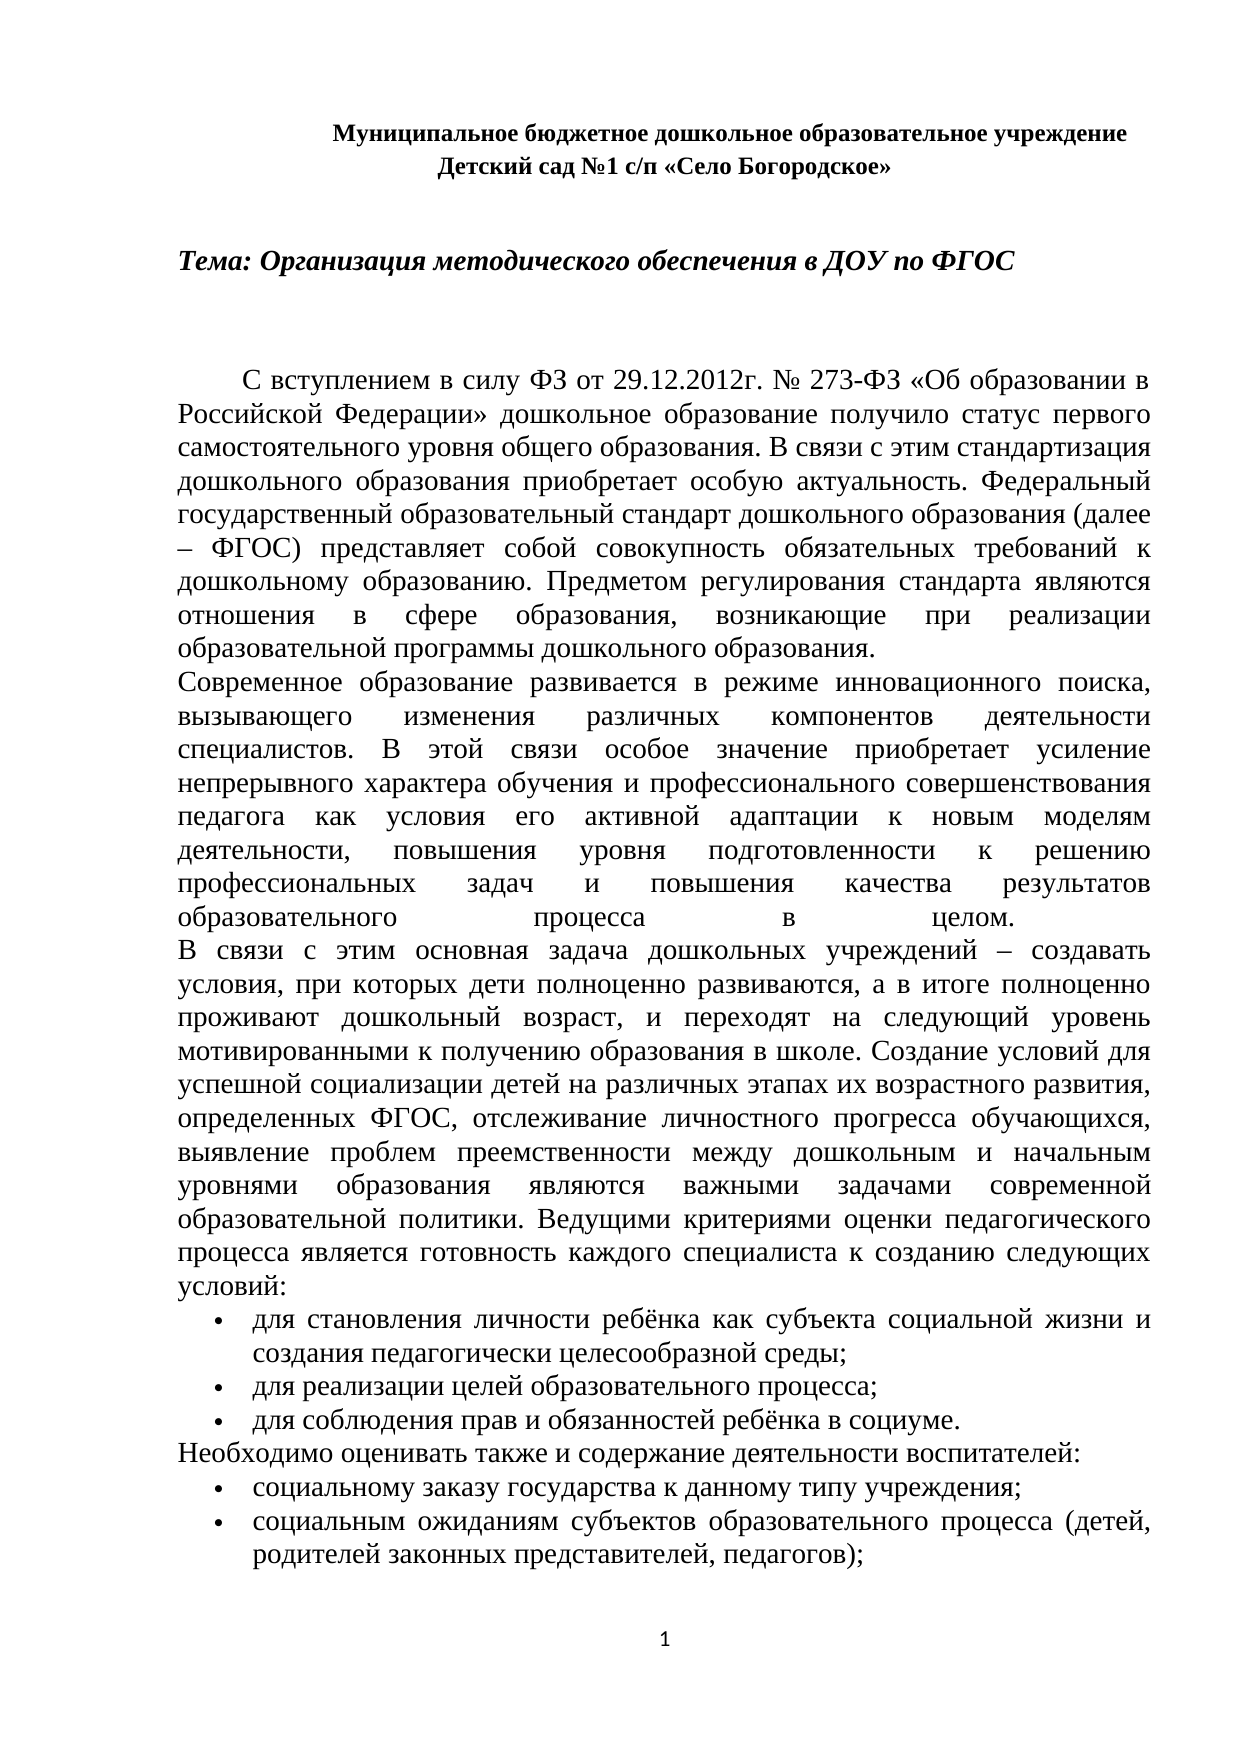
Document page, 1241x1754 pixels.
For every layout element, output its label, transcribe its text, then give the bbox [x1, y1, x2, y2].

list для соблюдения прав и обязанностей ребёнка в социуме. [215, 1402, 1152, 1436]
list социальному заказу государства к данному типу учреждения; [215, 1469, 1152, 1503]
text Тема: Организация методического обеспечения в ДОУ по ФГОС [177, 243, 1152, 277]
text Детский сад №1 с/п «Село Богородское» [177, 151, 1152, 180]
list для становления личности ребёнка как субъекта социальной жизни и создания педагогически целесообразной среды; [215, 1301, 1152, 1368]
text Современное образование развивается в режиме инновационного поиска, вызывающего изменения различных компонентов деятельности специалистов. В этой связи особое значение приобретает усиление непрерывного характера обучения и профессионального совершенствования педагога как условия его активной адаптации к новым моделям деятельности, повышения уровня подготовленности к решению профессиональных задач и повышения качества результатов образовательного процесса в целом. В связи с этим основная задача дошкольных учреждений – создавать условия, при которых дети полноценно развиваются, а в итоге полноценно проживают дошкольный возраст, и переходят на следующий уровень мотивированными к получению образования в школе. Создание условий для успешной социализации детей на различных этапах их возрастного развития, определенных ФГОС, отслеживание личностного прогресса обучающихся, выявление проблем преемственности между дошкольным и начальным уровнями образования являются важными задачами современной образовательной политики. Ведущими критериями оценки педагогического процесса является готовность каждого специалиста к созданию следующих условий: [177, 664, 1152, 1301]
list для реализации целей образовательного процесса; [215, 1368, 1152, 1402]
text Муниципальное бюджетное дошкольное образовательное учреждение [177, 118, 1158, 147]
text С вступлением в силу ФЗ от 29.12.2012г. № 273-ФЗ «Об образовании в Российской Федерации» дошкольное образование получило статус первого самостоятельного уровня общего образования. В связи с этим стандартизация дошкольного образования приобретает особую актуальность. Федеральный государственный образовательный стандарт дошкольного образования (далее – ФГОС) представляет собой совокупность обязательных требований к дошкольному образованию. Предметом регулирования стандарта являются отношения в сфере образования, возникающие при реализации образовательной программы дошкольного образования. [177, 362, 1152, 664]
text Необходимо оценивать также и содержание деятельности воспитателей: [177, 1436, 1152, 1469]
list социальным ожиданиям субъектов образовательного процесса (детей, родителей законных представителей, педагогов); [215, 1503, 1152, 1570]
